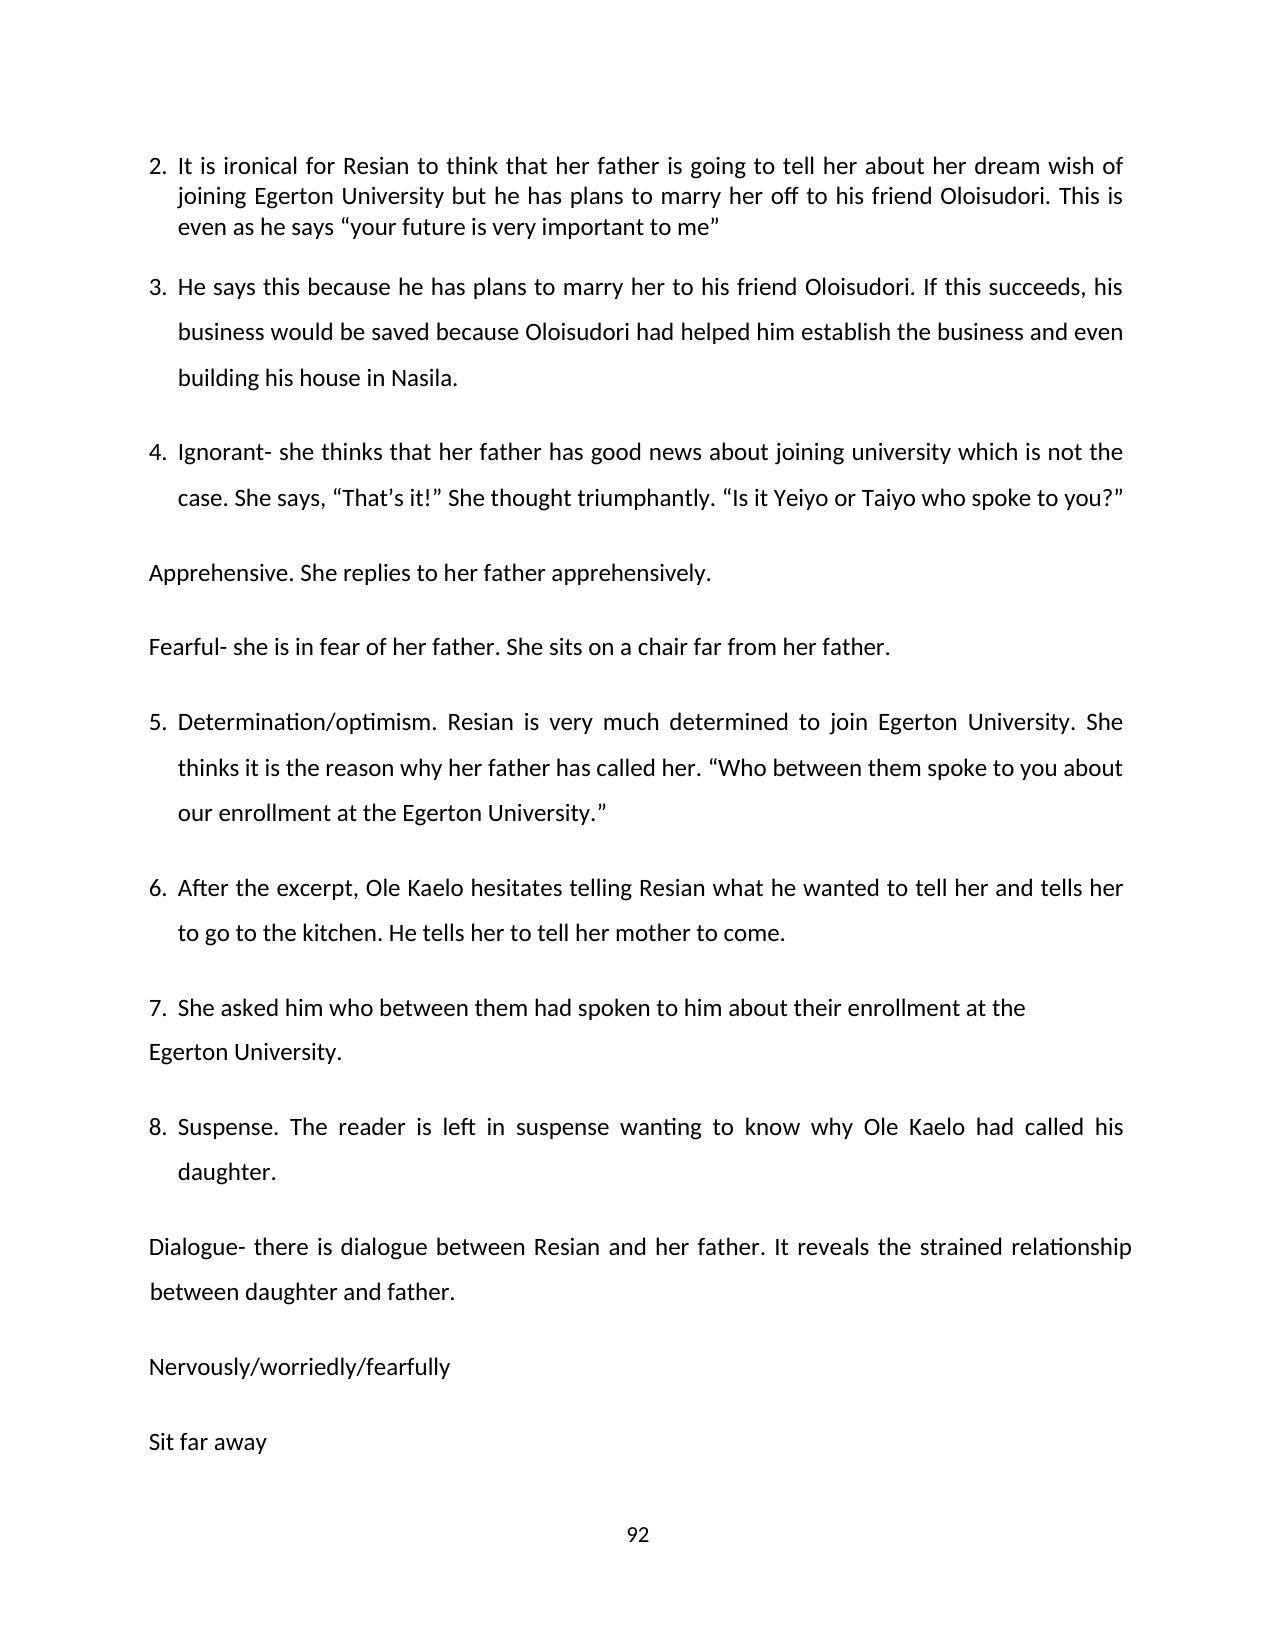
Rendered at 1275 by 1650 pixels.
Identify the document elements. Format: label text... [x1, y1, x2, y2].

text Nervously/worriedly/fearfully [148, 1351, 1133, 1382]
text Fearful- she is in fear of her father. She sits on a chair far from her father. [148, 632, 1133, 662]
list After the excerpt, Ole Kaelo hesitates telling Resian what he wanted to tell her and tells her to go to the kitchen. He tells her to tell her mother to come. [148, 872, 1125, 948]
text Sit far away [148, 1426, 1133, 1457]
list He says this because he has plans to marry her to his friend Oloisudori. If this succeeds, his business would be saved because Oloisudori had helped him establish the business and even building his house in Nasila. [148, 271, 1125, 392]
list Determination/optimism. Resian is very much determined to join Egerton University. She thinks it is the reason why her father has called her. “Who between them spoke to you about our enrollment at the Egerton University.” [148, 706, 1125, 828]
list It is ironical for Resian to think that her father is going to tell her about her dream wish of joining Egerton University but he has plans to marry her off to his friend Oloisudori. This is even as he says “your future is very important to me” [148, 150, 1125, 242]
list Suspense. The reader is left in suspense wanting to know why Ole Kaelo had called his daughter. [148, 1111, 1125, 1187]
list She asked him who between them had spoken to him about their enrollment at the [148, 992, 1125, 1023]
text Egerton University. [148, 1036, 1133, 1067]
text Apprehensive. She replies to her father apprehensively. [148, 557, 1133, 587]
list Ignorant- she thinks that her father has good news about joining university which is not the case. She says, “That’s it!” She thought triumphantly. “Is it Yeiyo or Taiyo who spoke to you?” [148, 437, 1125, 512]
text Dialogue- there is dialogue between Resian and her father. It reveals the strained relationship between daughter and father. [148, 1231, 1133, 1307]
